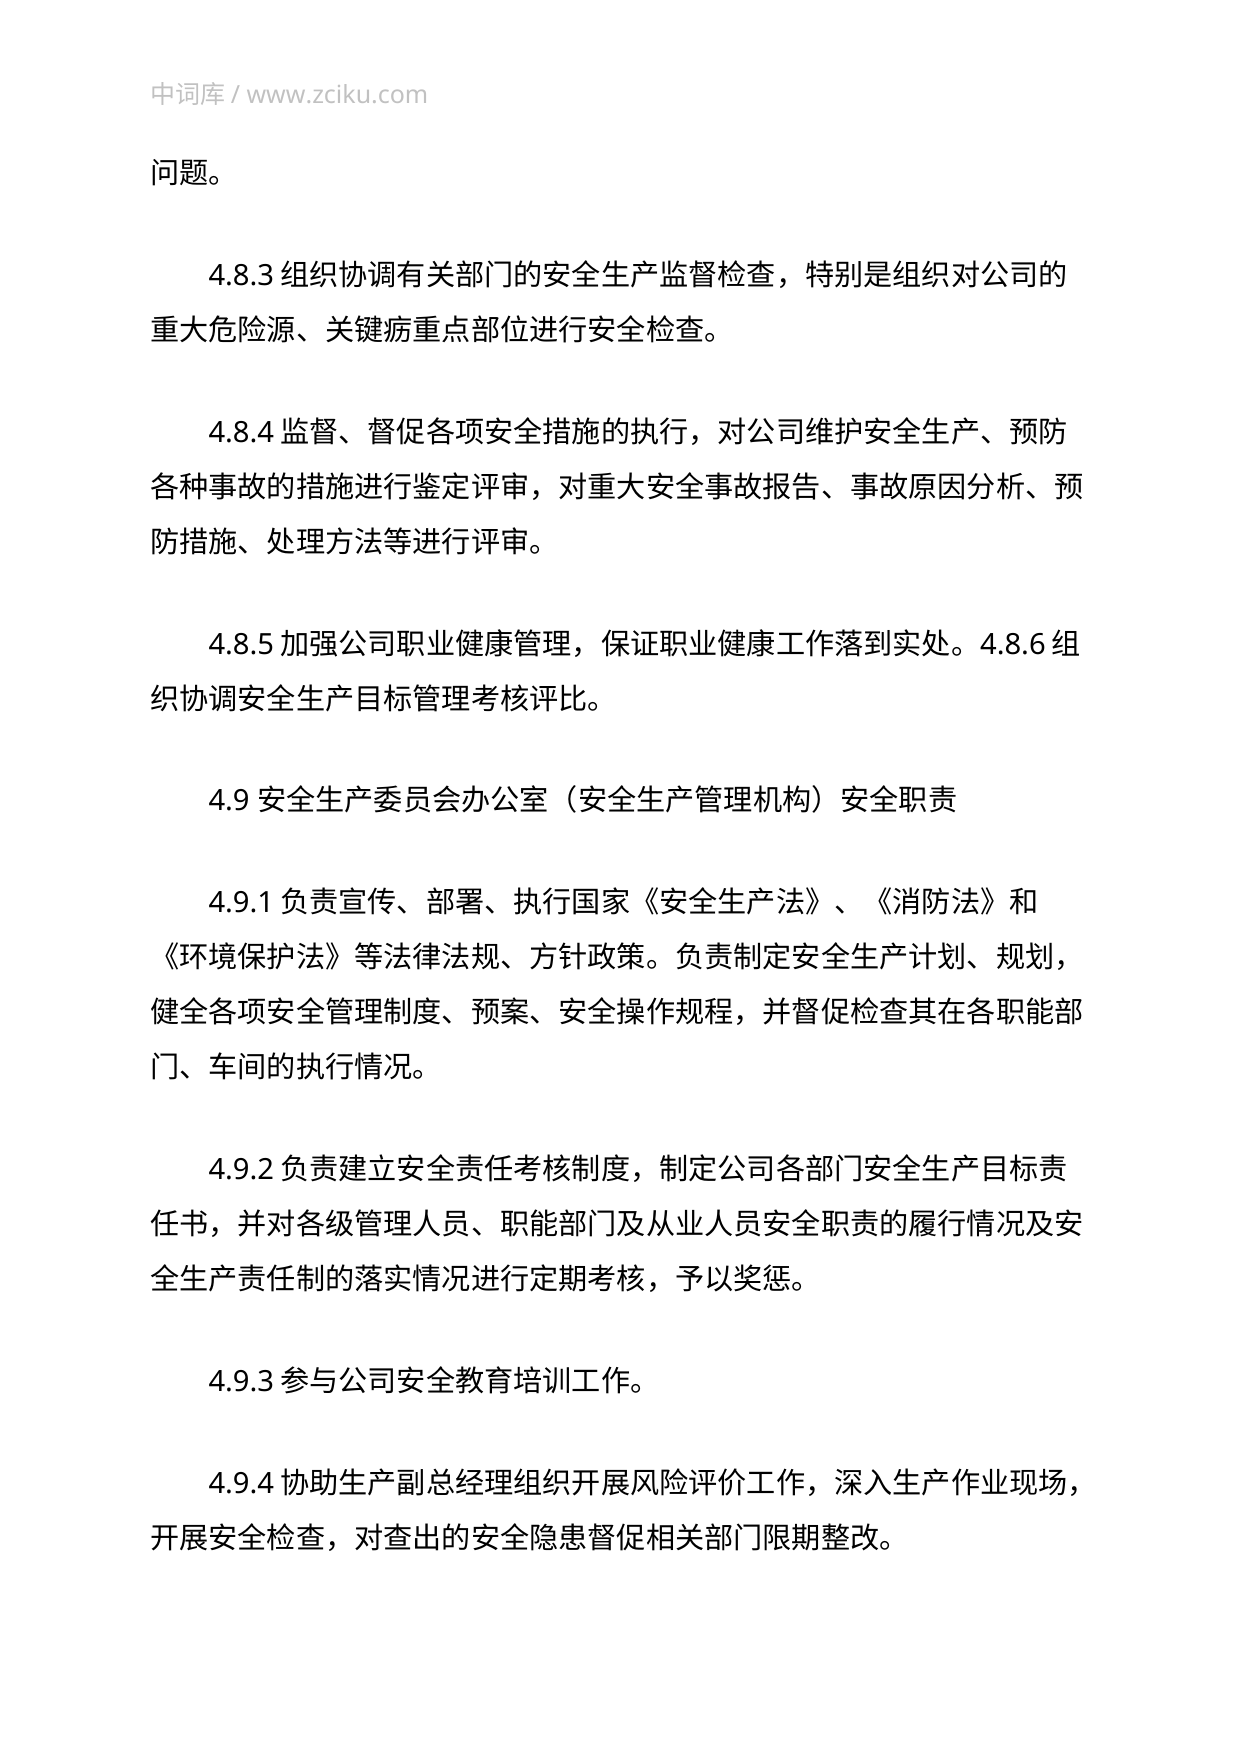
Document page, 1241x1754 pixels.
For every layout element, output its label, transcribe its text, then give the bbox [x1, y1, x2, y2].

text 4.9 安全生产委员会办公室（安全生产管理机构）安全职责 [150, 777, 1090, 819]
text 4.8.4监督、督促各项安全措施的执行，对公司维护安全生产、预防各种事故的措施进行鉴定评审，对重大安全事故报告、事故原因分析、预防措施、处理方法等进行评审。 [150, 408, 1090, 561]
text 4.9.1负责宣传、部署、执行国家《安全生产法》、《消防法》和《环境保护法》等法律法规、方针政策。负责制定安全生产计划、规划，健全各项安全管理制度、预案、安全操作规程，并督促检查其在各职能部门、车间的执行情况。 [150, 879, 1090, 1086]
text 4.9.3参与公司安全教育培训工作。 [150, 1357, 1090, 1399]
text 4.8.3组织协调有关部门的安全生产监督检查，特别是组织对公司的重大危险源、关键疬重点部位进行安全检查。 [150, 252, 1090, 349]
text 4.9.2负责建立安全责任考核制度，制定公司各部门安全生产目标责任书，并对各级管理人员、职能部门及从业人员安全职责的履行情况及安全生产责任制的落实情况进行定期考核，予以奖惩。 [150, 1146, 1090, 1298]
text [150, 150, 1090, 192]
text 4.9.4协助生产副总经理组织开展风险评价工作，深入生产作业现场，开展安全检查，对查出的安全隐患督促相关部门限期整改。 [150, 1459, 1090, 1556]
text 4.8.5加强公司职业健康管理，保证职业健康工作落到实处。4.8.6组织协调安全生产目标管理考核评比。 [150, 620, 1090, 717]
